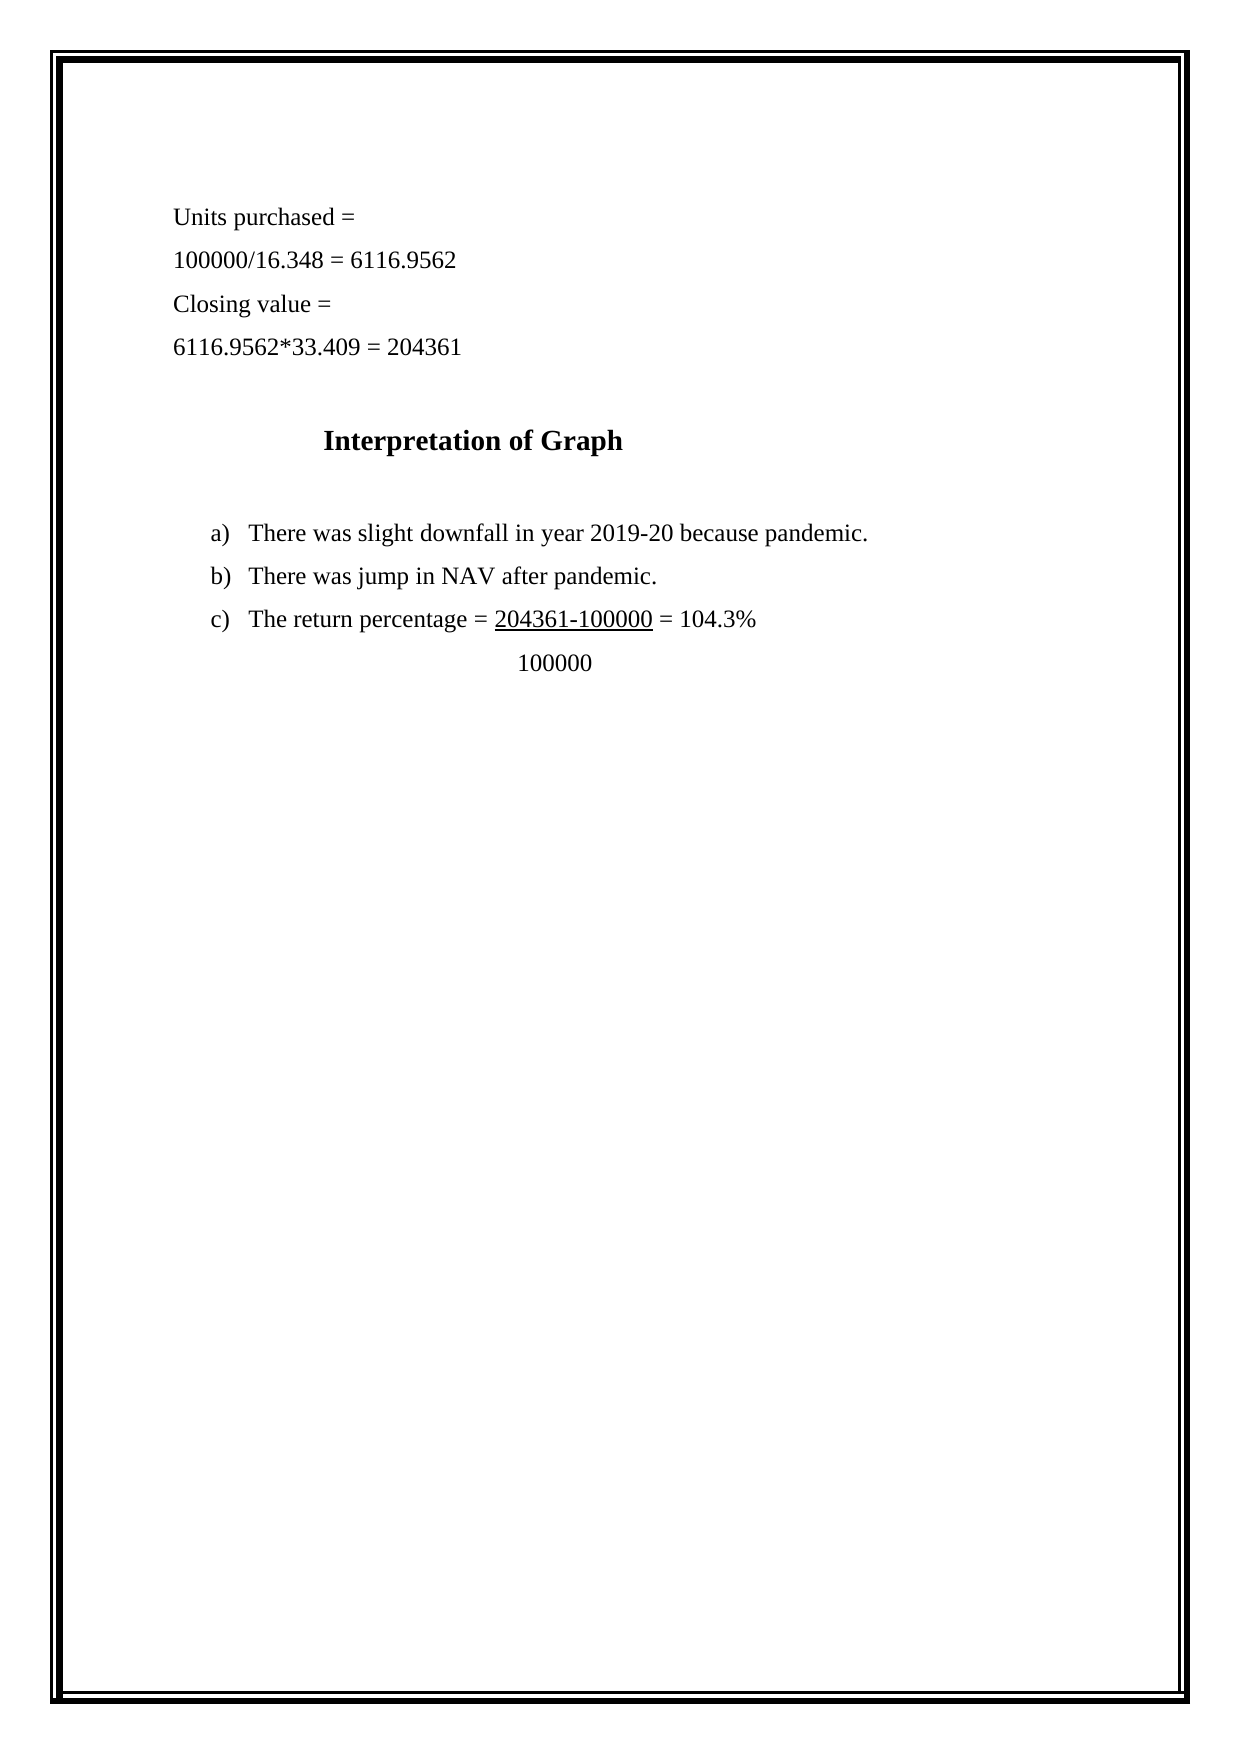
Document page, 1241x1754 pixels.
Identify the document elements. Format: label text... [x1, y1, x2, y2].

text 100000 [517, 648, 1090, 676]
subtitle Interpretation of Graph [323, 423, 1090, 456]
list The return percentage = 204361-100000 = 104.3% [210, 604, 1090, 633]
list There was slight downfall in year 2019-20 because pandemic. [210, 518, 1090, 547]
list There was jump in NAV after pandemic. [210, 561, 1090, 590]
text Units purchased = 100000/16.348 = 6116.9562 Closing value = 6116.9562*33.409 = 204361 [173, 202, 491, 361]
